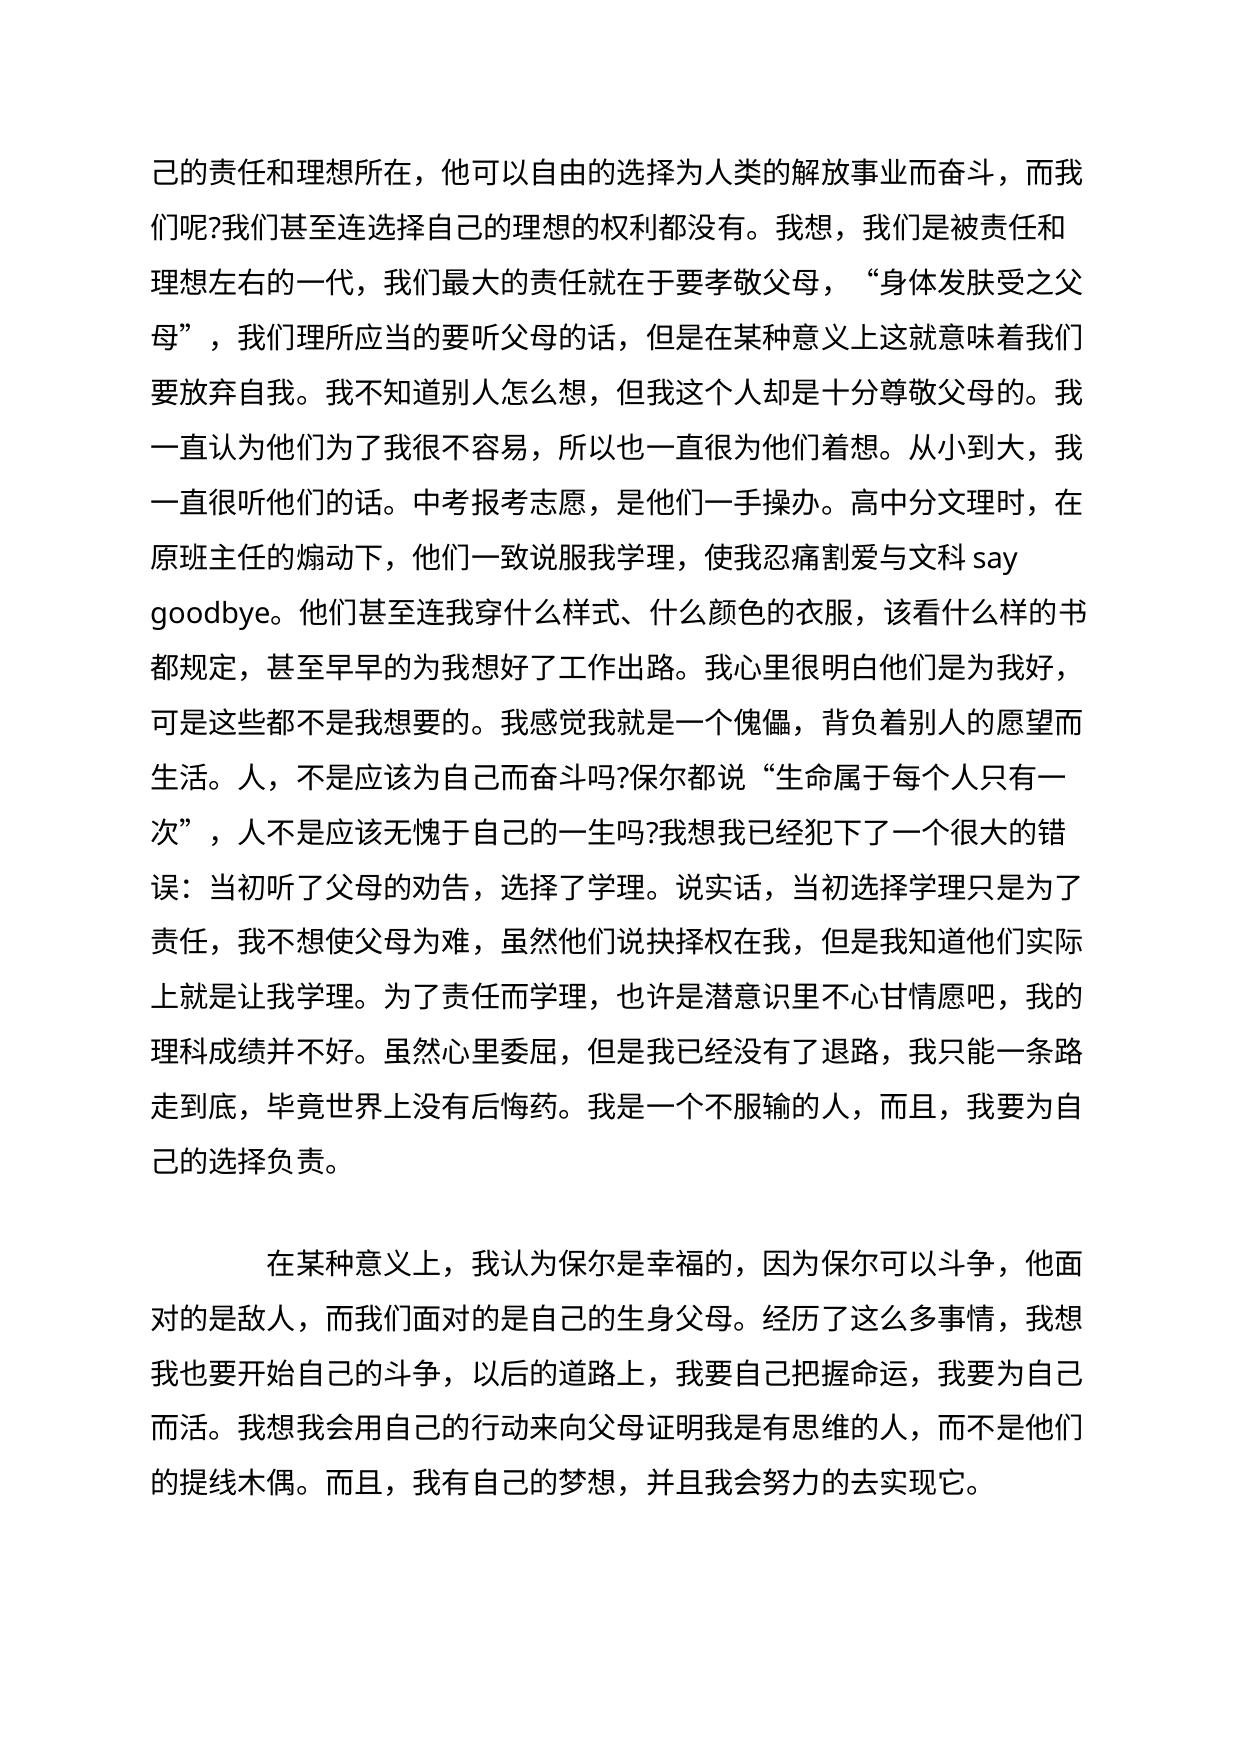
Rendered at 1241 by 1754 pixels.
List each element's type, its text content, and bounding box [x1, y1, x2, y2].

text 在某种意义上，我认为保尔是幸福的，因为保尔可以斗争，他面对的是敌人，而我们面对的是自己的生身父母。经历了这么多事情，我想我也要开始自己的斗争，以后的道路上，我要自己把握命运，我要为自己而活。我想我会用自己的行动来向父母证明我是有思维的人，而不是他们的提线木偶。而且，我有自己的梦想，并且我会努力的去实现它。 [150, 1240, 1090, 1502]
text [150, 150, 1090, 1181]
